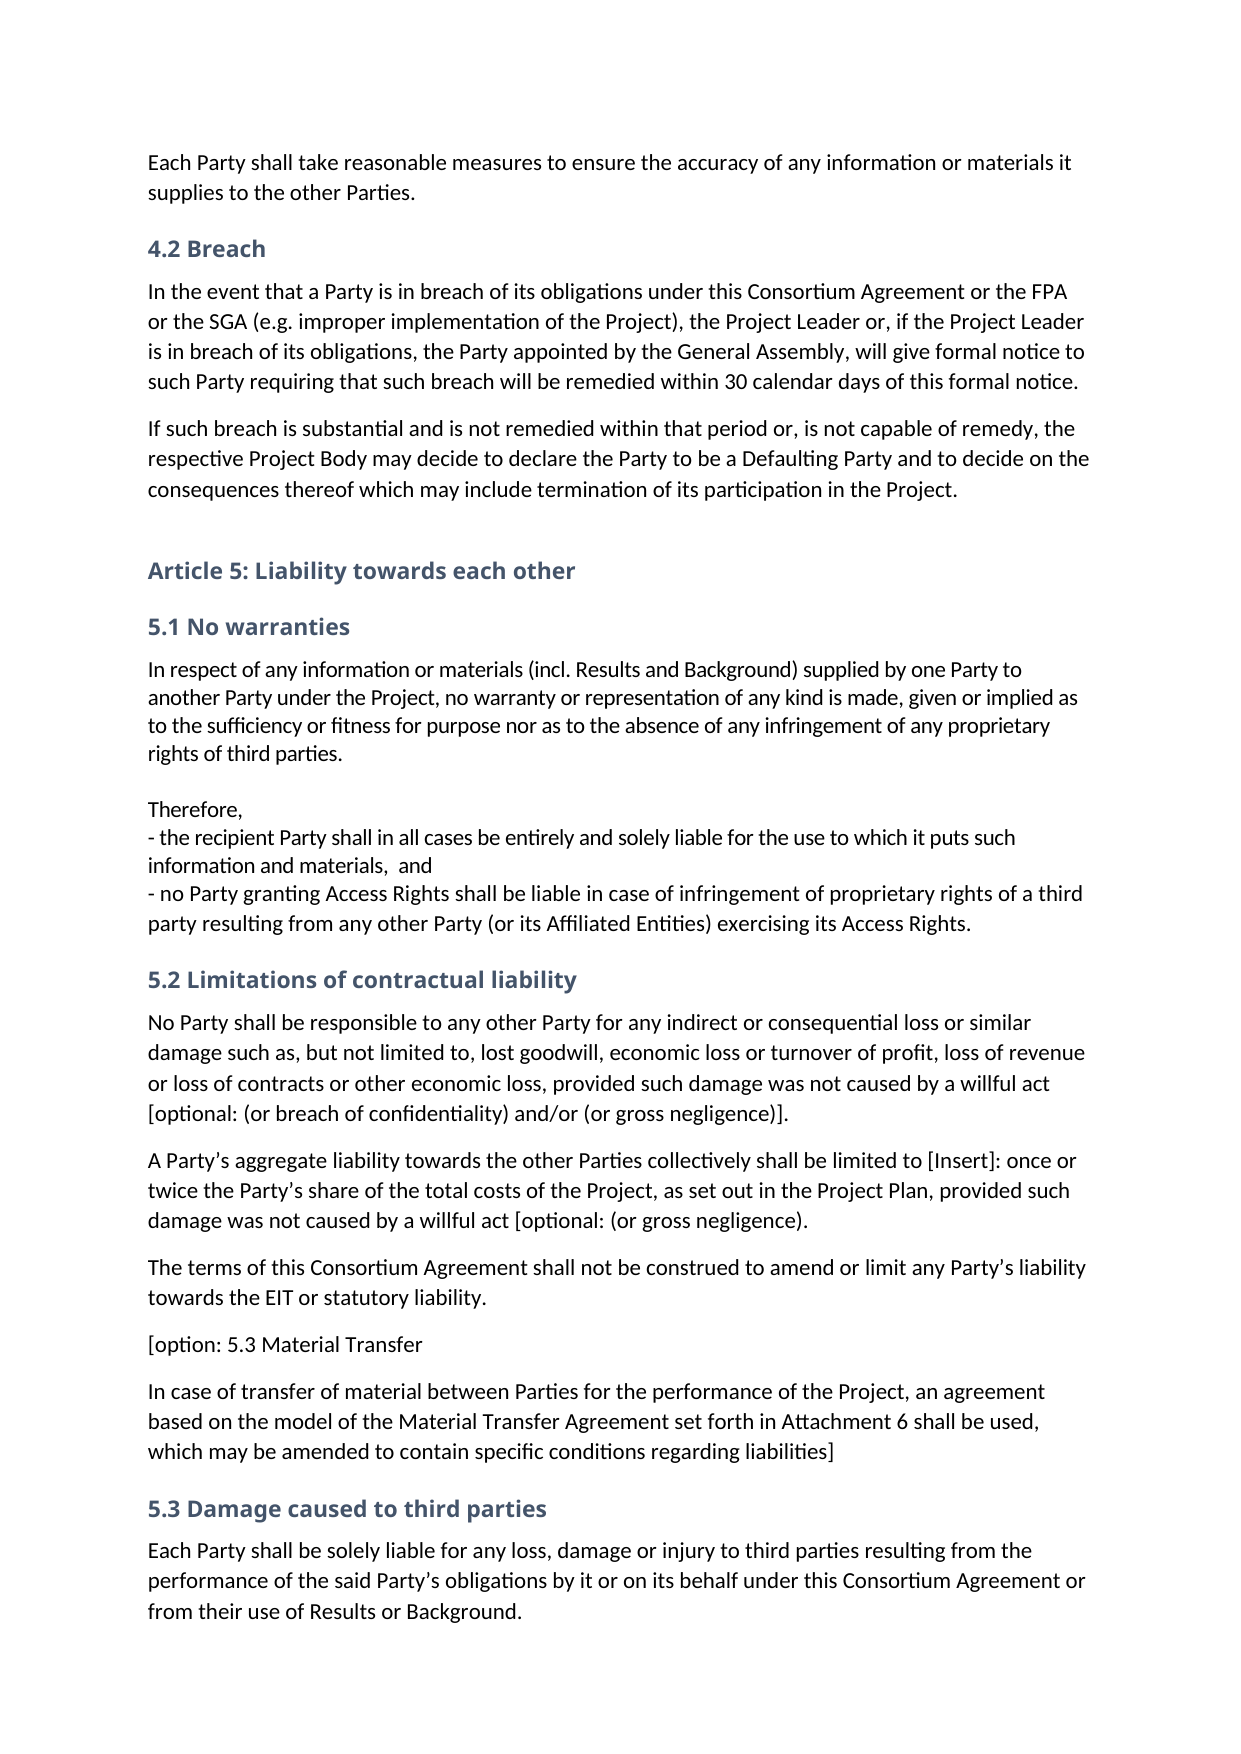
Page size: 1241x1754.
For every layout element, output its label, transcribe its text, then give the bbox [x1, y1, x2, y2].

text - the recipient Party shall in all cases be entirely and solely liable for the use to which it puts such information and materials, and [148, 823, 1093, 879]
title 5.1 No warranties [148, 611, 1093, 642]
text Each Party shall take reasonable measures to ensure the accuracy of any information or materials it supplies to the other Parties. [148, 148, 1093, 206]
title 5.3 Damage caused to third parties [148, 1493, 1093, 1524]
text - no Party granting Access Rights shall be liable in case of infringement of proprietary rights of a third party resulting from any other Party (or its Affiliated Entities) exercising its Access Rights. [148, 879, 1093, 937]
text In respect of any information or materials (incl. Results and Background) supplied by one Party to another Party under the Project, no warranty or representation of any kind is made, given or implied as to the sufficiency or fitness for purpose nor as to the absence of any infringement of any proprietary rights of third parties. [148, 655, 1093, 767]
subtitle Article 5: Liability towards each other [148, 555, 1093, 586]
text No Party shall be responsible to any other Party for any indirect or consequential loss or similar damage such as, but not limited to, lost goodwill, economic loss or turnover of profit, loss of revenue or loss of contracts or other economic loss, provided such damage was not caused by a willful act [optional: (or breach of confidentiality) and/or (or gross negligence)]. [148, 1008, 1093, 1127]
text A Party’s aggregate liability towards the other Parties collectively shall be limited to [Insert]: once or twice the Party’s share of the total costs of the Project, as set out in the Project Plan, provided such damage was not caused by a willful act [optional: (or gross negligence). [148, 1146, 1093, 1234]
text In case of transfer of material between Parties for the performance of the Project, an agreement based on the model of the Material Transfer Agreement set forth in Attachment 6 shall be used, which may be amended to contain specific conditions regarding liabilities] [148, 1377, 1093, 1465]
text The terms of this Consortium Agreement shall not be construed to amend or limit any Party’s liability towards the EIT or statutory liability. [148, 1253, 1093, 1311]
text Each Party shall be solely liable for any loss, damage or injury to third parties resulting from the performance of the said Party’s obligations by it or on its behalf under this Consortium Agreement or from their use of Results or Background. [148, 1536, 1093, 1625]
text In the event that a Party is in breach of its obligations under this Consortium Agreement or the FPA or the SGA (e.g. improper implementation of the Project), the Project Leader or, if the Project Leader is in breach of its obligations, the Party appointed by the General Assembly, will give formal notice to such Party requiring that such breach will be remedied within 30 calendar days of this formal notice. [148, 277, 1093, 395]
title 4.2 Breach [148, 233, 1093, 264]
text Therefore, [148, 795, 1093, 823]
text [option: 5.3 Material Transfer [148, 1330, 1093, 1358]
title 5.2 Limitations of contractual liability [148, 964, 1093, 996]
text If such breach is substantial and is not remedied within that period or, is not capable of remedy, the respective Project Body may decide to declare the Party to be a Defaulting Party and to decide on the consequences thereof which may include termination of its participation in the Project. [148, 414, 1093, 503]
